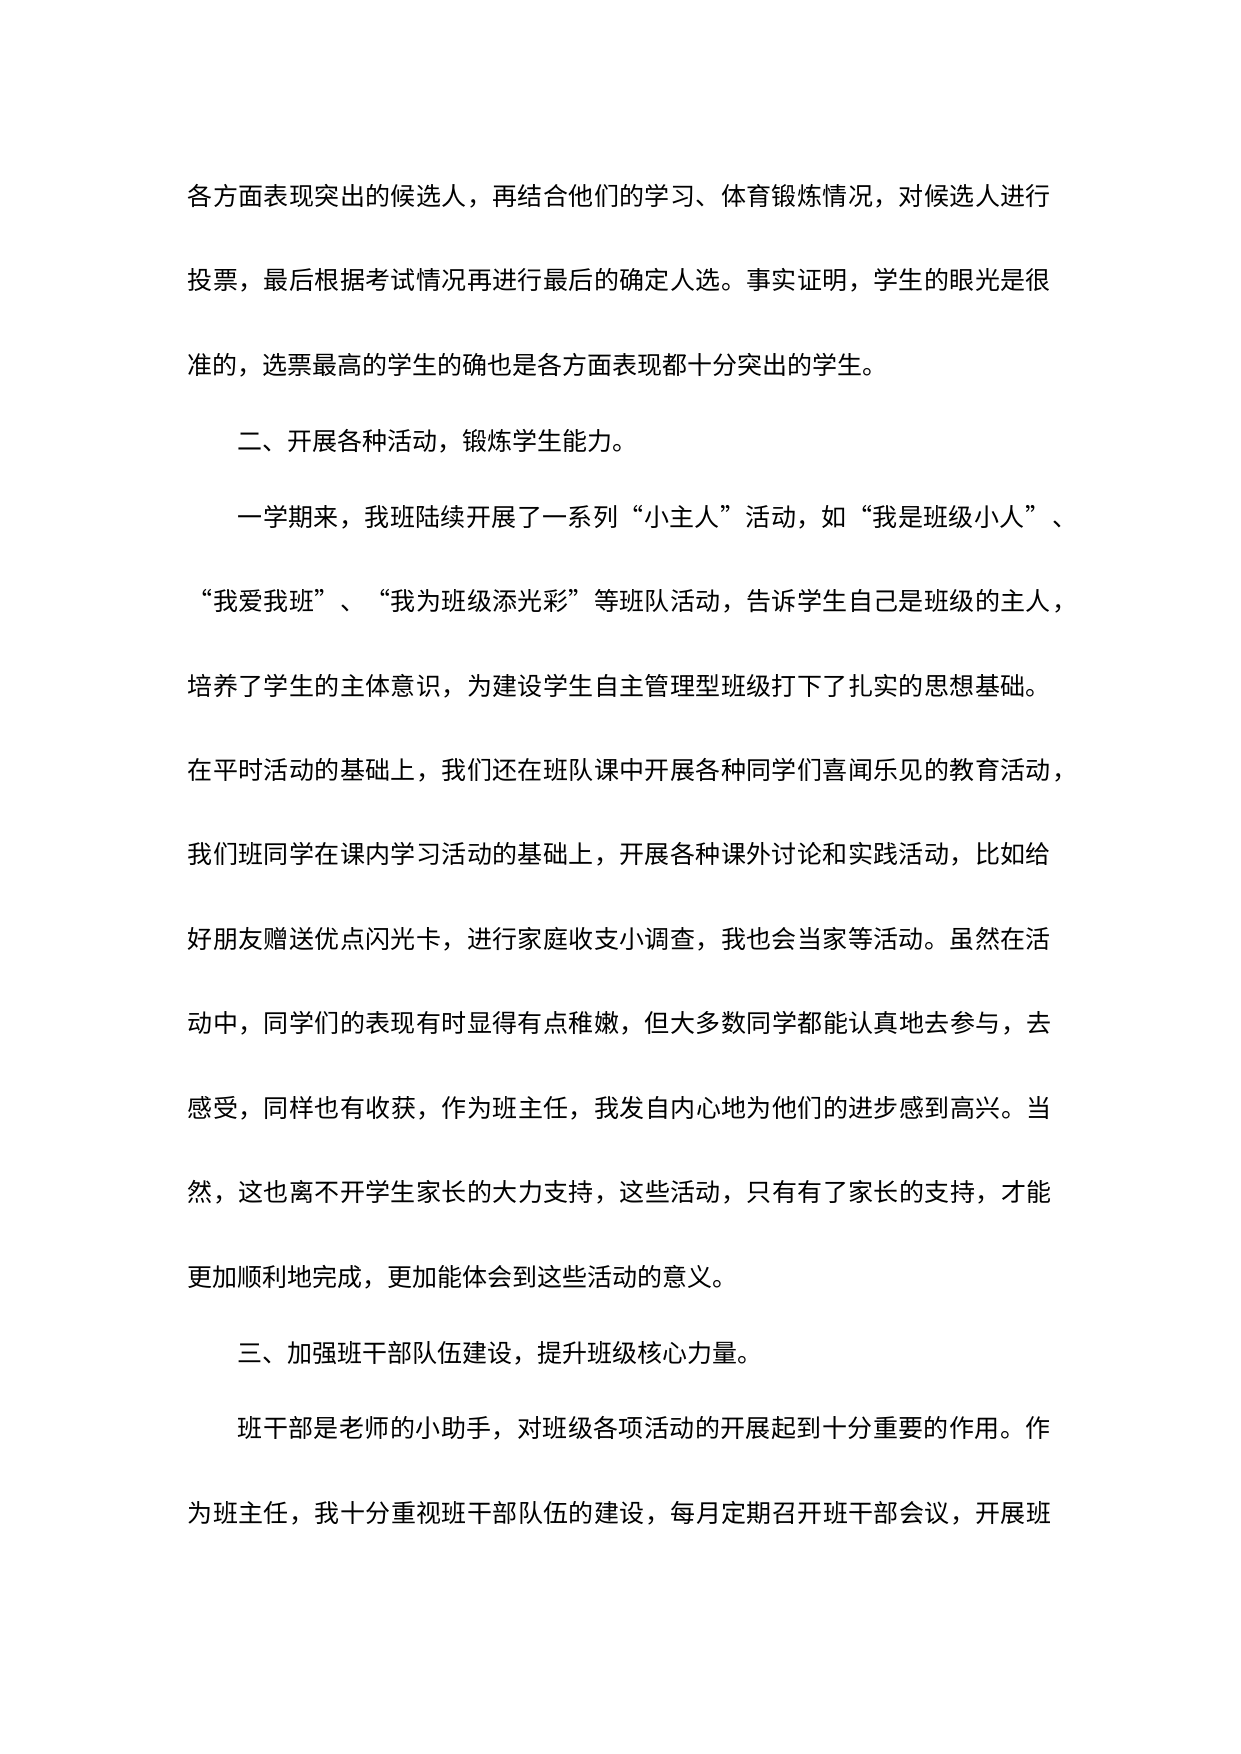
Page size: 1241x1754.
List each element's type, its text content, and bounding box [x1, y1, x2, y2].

text 二、开展各种活动，锻炼学生能力。 [187, 407, 1053, 472]
text 一学期来，我班陆续开展了一系列“小主人”活动，如“我是班级小人”、“我爱我班”、“我为班级添光彩”等班队活动，告诉学生自己是班级的主人，培养了学生的主体意识，为建设学生自主管理型班级打下了扎实的思想基础。在平时活动的基础上，我们还在班队课中开展各种同学们喜闻乐见的教育活动，我们班同学在课内学习活动的基础上，开展各种课外讨论和实践活动，比如给好朋友赠送优点闪光卡，进行家庭收支小调查，我也会当家等活动。虽然在活动中，同学们的表现有时显得有点稚嫩，但大多数同学都能认真地去参与，去感受，同样也有收获，作为班主任，我发自内心地为他们的进步感到高兴。当然，这也离不开学生家长的大力支持，这些活动，只有有了家长的支持，才能更加顺利地完成，更加能体会到这些活动的意义。 [187, 483, 1053, 1308]
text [187, 162, 1053, 396]
text 三、加强班干部队伍建设，提升班级核心力量。 [187, 1319, 1053, 1384]
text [187, 1394, 1053, 1544]
